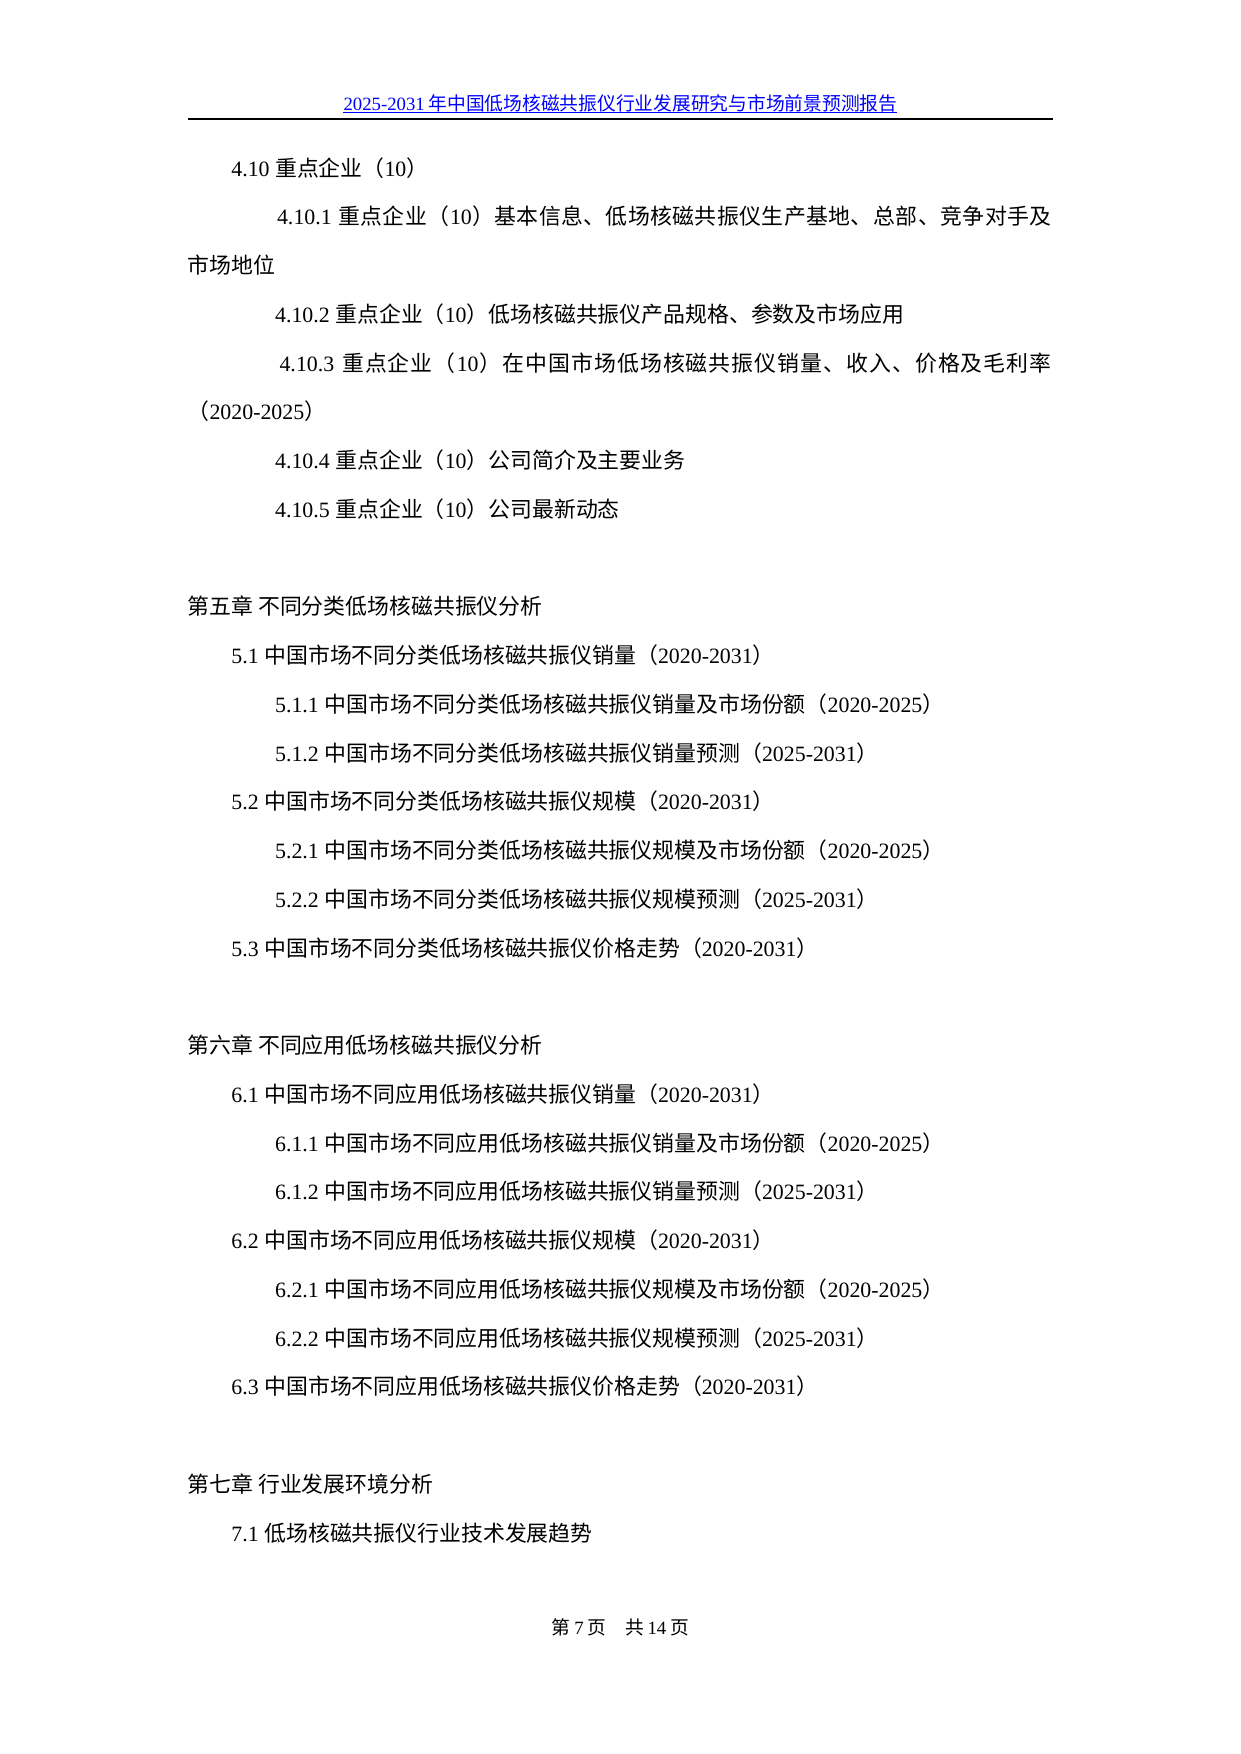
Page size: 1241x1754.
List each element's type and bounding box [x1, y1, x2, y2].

text [187, 150, 1053, 1548]
